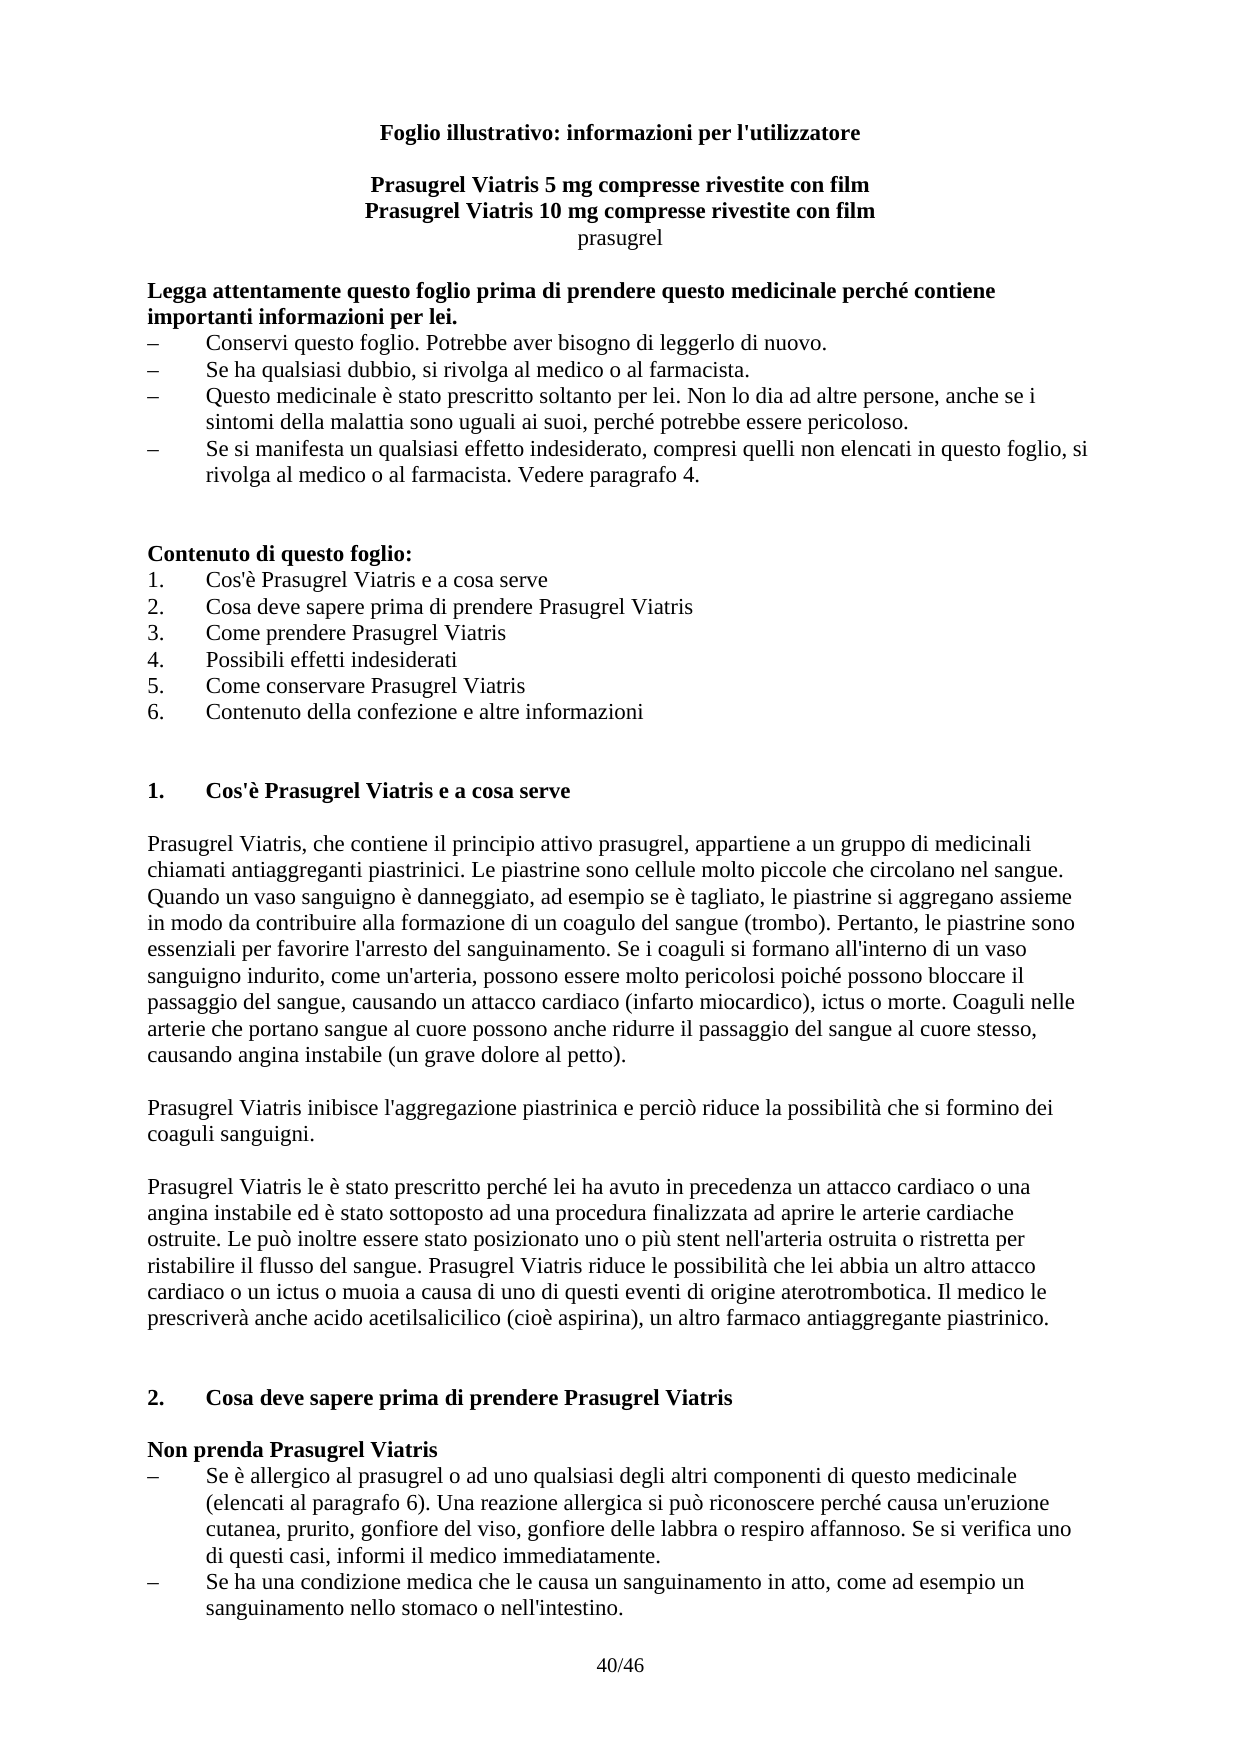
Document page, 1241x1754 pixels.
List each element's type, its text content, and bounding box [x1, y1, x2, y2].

text 4. Possibili effetti indesiderati [147, 646, 1093, 672]
text prasugrel [147, 224, 1093, 250]
subtitle Non prenda Prasugrel Viatris [147, 1436, 1093, 1463]
text 1. Cos'è Prasugrel Viatris e a cosa serve [147, 567, 1093, 593]
text Se ha una condizione medica che le causa un sanguinamento in atto, come ad esempio un sanguinamento nello stomaco o nell'intestino. [147, 1568, 1093, 1621]
text Conservi questo foglio. Potrebbe aver bisogno di leggerlo di nuovo. [147, 329, 1093, 356]
text Questo medicinale è stato prescritto soltanto per lei. Non lo dia ad altre persone, anche se i sintomi della malattia sono uguali ai suoi, perché potrebbe essere pericoloso. [147, 382, 1093, 435]
text Se è allergico al prasugrel o ad uno qualsiasi degli altri componenti di questo medicinale (elencati al paragrafo 6). Una reazione allergica si può riconoscere perché causa un'eruzione cutanea, prurito, gonfiore del viso, gonfiore delle labbra o respiro affannoso. Se si verifica uno di questi casi, informi il medico immediatamente. [147, 1463, 1093, 1568]
title Foglio illustrativo: informazioni per l'utilizzatore [147, 118, 1093, 145]
text 6. Contenuto della confezione e altre informazioni [147, 698, 1093, 725]
text Prasugrel Viatris le è stato prescritto perché lei ha avuto in precedenza un attacco cardiaco o una angina instabile ed è stato sottoposto ad una procedura finalizzata ad aprire le arterie cardiache ostruite. Le può inoltre essere stato posizionato uno o più stent nell'arteria ostruita o ristretta per ristabilire il flusso del sangue. Prasugrel Viatris riduce le possibilità che lei abbia un altro attacco cardiaco o un ictus o muoia a causa di uno di questi eventi di origine aterotrombotica. Il medico le prescriverà anche acido acetilsalicilico (cioè aspirina), un altro farmaco antiaggregante piastrinico. [147, 1173, 1093, 1331]
title Prasugrel Viatris 10 mg compresse rivestite con film [147, 198, 1093, 224]
text Se si manifesta un qualsiasi effetto indesiderato, compresi quelli non elencati in questo foglio, si rivolga al medico o al farmacista. Vedere paragrafo 4. [147, 435, 1093, 487]
text Se ha qualsiasi dubbio, si rivolga al medico o al farmacista. [147, 356, 1093, 382]
text 5. Come conservare Prasugrel Viatris [147, 672, 1093, 698]
text Prasugrel Viatris inibisce l'aggregazione piastrinica e perciò riduce la possibilità che si formino dei coaguli sanguigni. [147, 1094, 1093, 1146]
text Prasugrel Viatris, che contiene il principio attivo prasugrel, appartiene a un gruppo di medicinali chiamati antiaggreganti piastrinici. Le piastrine sono cellule molto piccole che circolano nel sangue. Quando un vaso sanguigno è danneggiato, ad esempio se è tagliato, le piastrine si aggregano assieme in modo da contribuire alla formazione di un coagulo del sangue (trombo). Pertanto, le piastrine sono essenziali per favorire l'arresto del sanguinamento. Se i coaguli si formano all'interno di un vaso sanguigno indurito, come un'arteria, possono essere molto pericolosi poiché possono bloccare il passaggio del sangue, causando un attacco cardiaco (infarto miocardico), ictus o morte. Coaguli nelle arterie che portano sangue al cuore possono anche ridurre il passaggio del sangue al cuore stesso, causando angina instabile (un grave dolore al petto). [147, 830, 1093, 1067]
text 3. Come prendere Prasugrel Viatris [147, 619, 1093, 646]
subtitle Contenuto di questo foglio: [147, 540, 1093, 567]
subtitle 2. Cosa deve sapere prima di prendere Prasugrel Viatris [147, 1383, 1093, 1410]
subtitle Legga attentamente questo foglio prima di prendere questo medicinale perché contiene importanti informazioni per lei. [147, 277, 1093, 329]
text 2. Cosa deve sapere prima di prendere Prasugrel Viatris [147, 593, 1093, 619]
title Prasugrel Viatris 5 mg compresse rivestite con film [147, 171, 1093, 198]
subtitle 1. Cos'è Prasugrel Viatris e a cosa serve [147, 777, 1093, 804]
